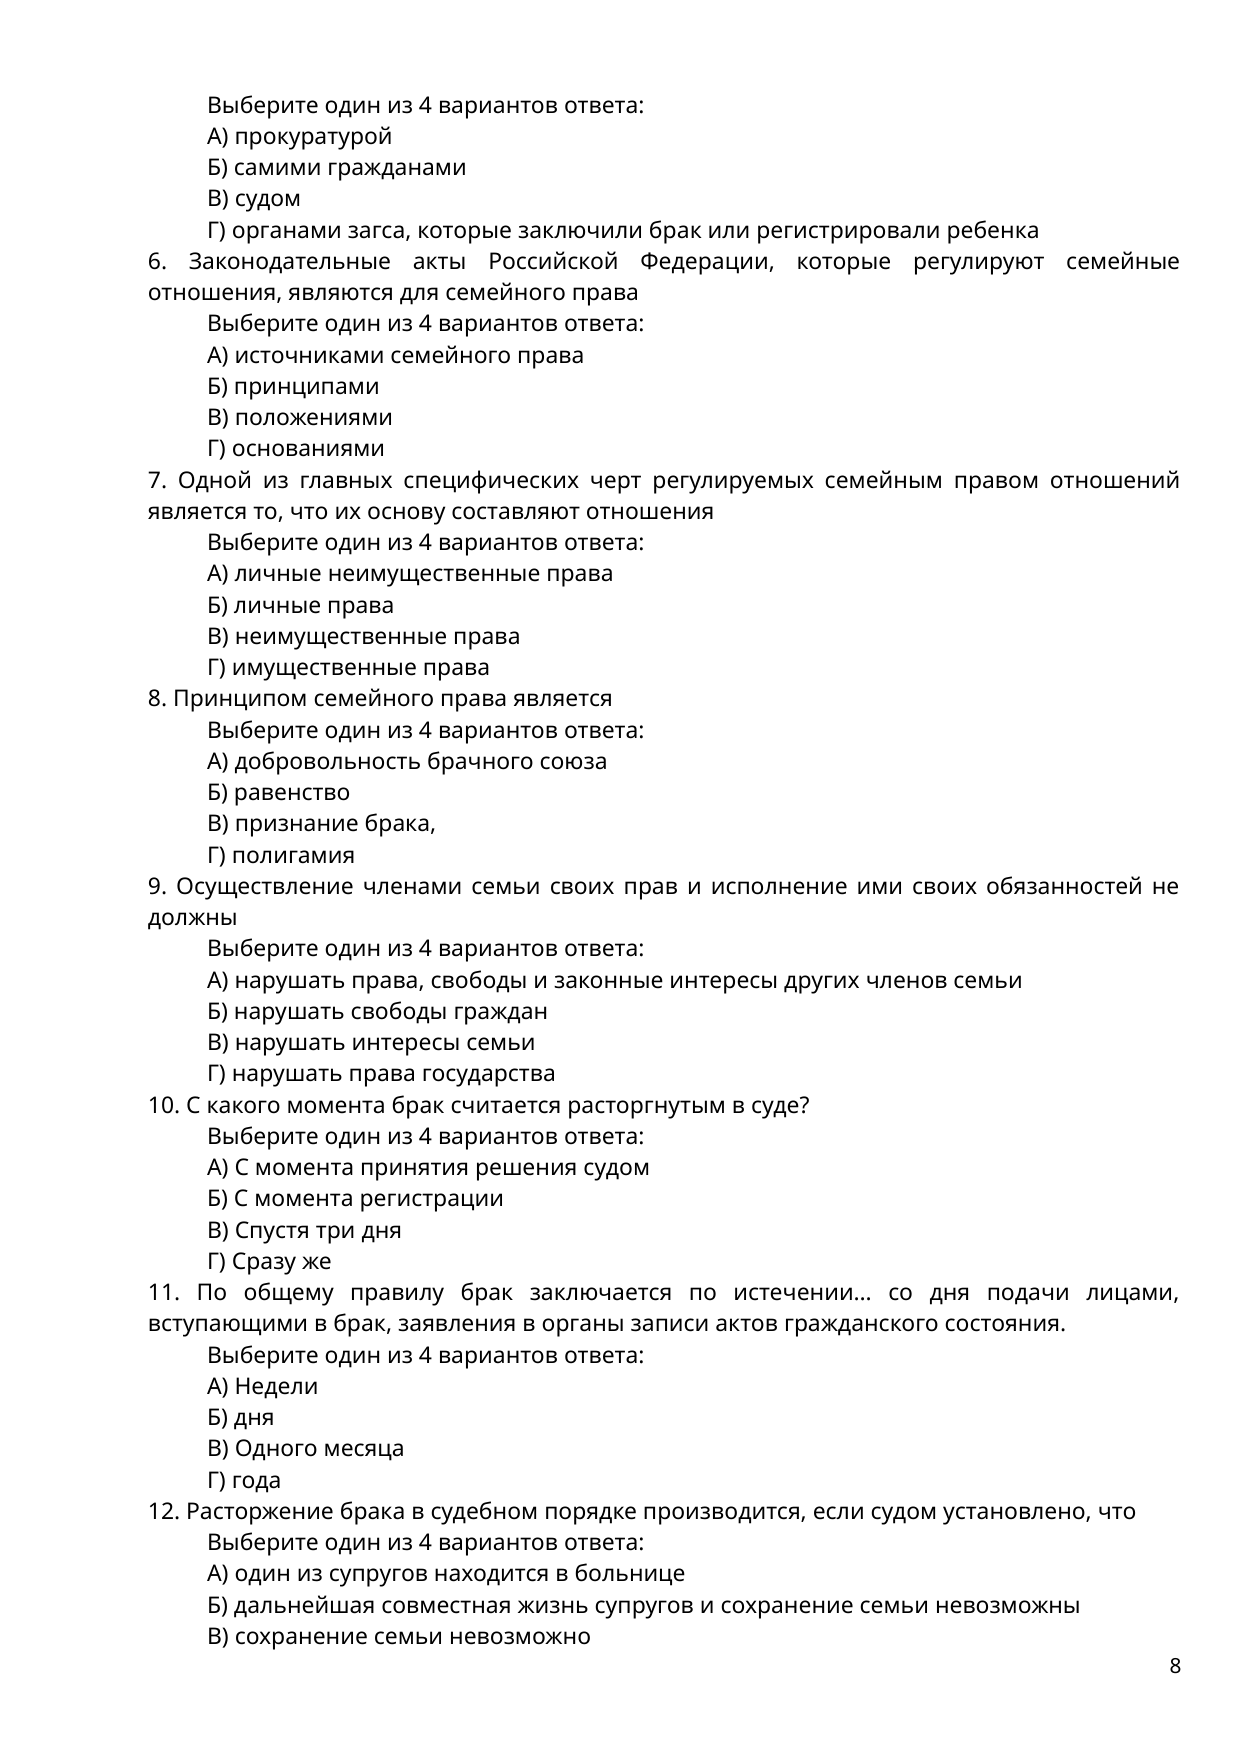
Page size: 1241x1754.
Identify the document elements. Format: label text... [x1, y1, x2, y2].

text А) прокуратурой [148, 120, 1181, 151]
text Г) нарушать права государства [148, 1057, 1181, 1089]
text 12. Расторжение брака в судебном порядке производится, если судом установлено, что [148, 1495, 1181, 1526]
text Г) основаниями [148, 432, 1181, 464]
text 8. Принципом семейного права является [148, 682, 1181, 714]
text Выберите один из 4 вариантов ответа: [148, 1526, 1181, 1557]
text В) признание брака, [148, 807, 1181, 839]
text В) Одного месяца [148, 1432, 1181, 1464]
text Г) имущественные права [148, 651, 1181, 682]
text 7. Одной из главных специфических черт регулируемых семейным правом отношений является то, что их основу составляют отношения [148, 464, 1181, 526]
text А) С момента принятия решения судом [148, 1151, 1181, 1182]
text В) неимущественные права [148, 620, 1181, 651]
text В) сохранение семьи невозможно [148, 1620, 1181, 1651]
text Б) дальнейшая совместная жизнь супругов и сохранение семьи невозможны [148, 1589, 1181, 1620]
text Б) принципами [148, 370, 1181, 401]
text Г) полигамия [148, 839, 1181, 870]
text Б) самими гражданами [148, 151, 1181, 182]
text 11. По общему правилу брак заключается по истечении… со дня подачи лицами, вступающими в брак, заявления в органы записи актов гражданского состояния. [148, 1276, 1181, 1339]
text Выберите один из 4 вариантов ответа: [148, 714, 1181, 745]
text А) нарушать права, свободы и законные интересы других членов семьи [148, 964, 1181, 995]
text Б) С момента регистрации [148, 1182, 1181, 1214]
text В) нарушать интересы семьи [148, 1026, 1181, 1057]
text Б) личные права [148, 589, 1181, 620]
text Г) органами загса, которые заключили брак или регистрировали ребенка [148, 214, 1181, 245]
text Г) года [148, 1464, 1181, 1495]
text Выберите один из 4 вариантов ответа: [148, 526, 1181, 557]
text Б) нарушать свободы граждан [148, 995, 1181, 1026]
text Выберите один из 4 вариантов ответа: [148, 89, 1181, 120]
text А) один из супругов находится в больнице [148, 1557, 1181, 1589]
text 10. С какого момента брак считается расторгнутым в суде? [148, 1089, 1181, 1120]
text 9. Осуществление членами семьи своих прав и исполнение ими своих обязанностей не должны [148, 870, 1181, 932]
text Б) дня [148, 1401, 1181, 1432]
text А) личные неимущественные права [148, 557, 1181, 589]
text В) Спустя три дня [148, 1214, 1181, 1245]
text Г) Сразу же [148, 1245, 1181, 1276]
text Выберите один из 4 вариантов ответа: [148, 1339, 1181, 1370]
text В) судом [148, 182, 1181, 214]
text В) положениями [148, 401, 1181, 432]
text 6. Законодательные акты Российской Федерации, которые регулируют семейные отношения, являются для семейного права [148, 245, 1181, 307]
text А) источниками семейного права [148, 339, 1181, 370]
text Б) равенство [148, 776, 1181, 807]
text Выберите один из 4 вариантов ответа: [148, 307, 1181, 339]
text А) Недели [148, 1370, 1181, 1401]
text Выберите один из 4 вариантов ответа: [148, 1120, 1181, 1151]
text А) добровольность брачного союза [148, 745, 1181, 776]
text Выберите один из 4 вариантов ответа: [148, 932, 1181, 964]
